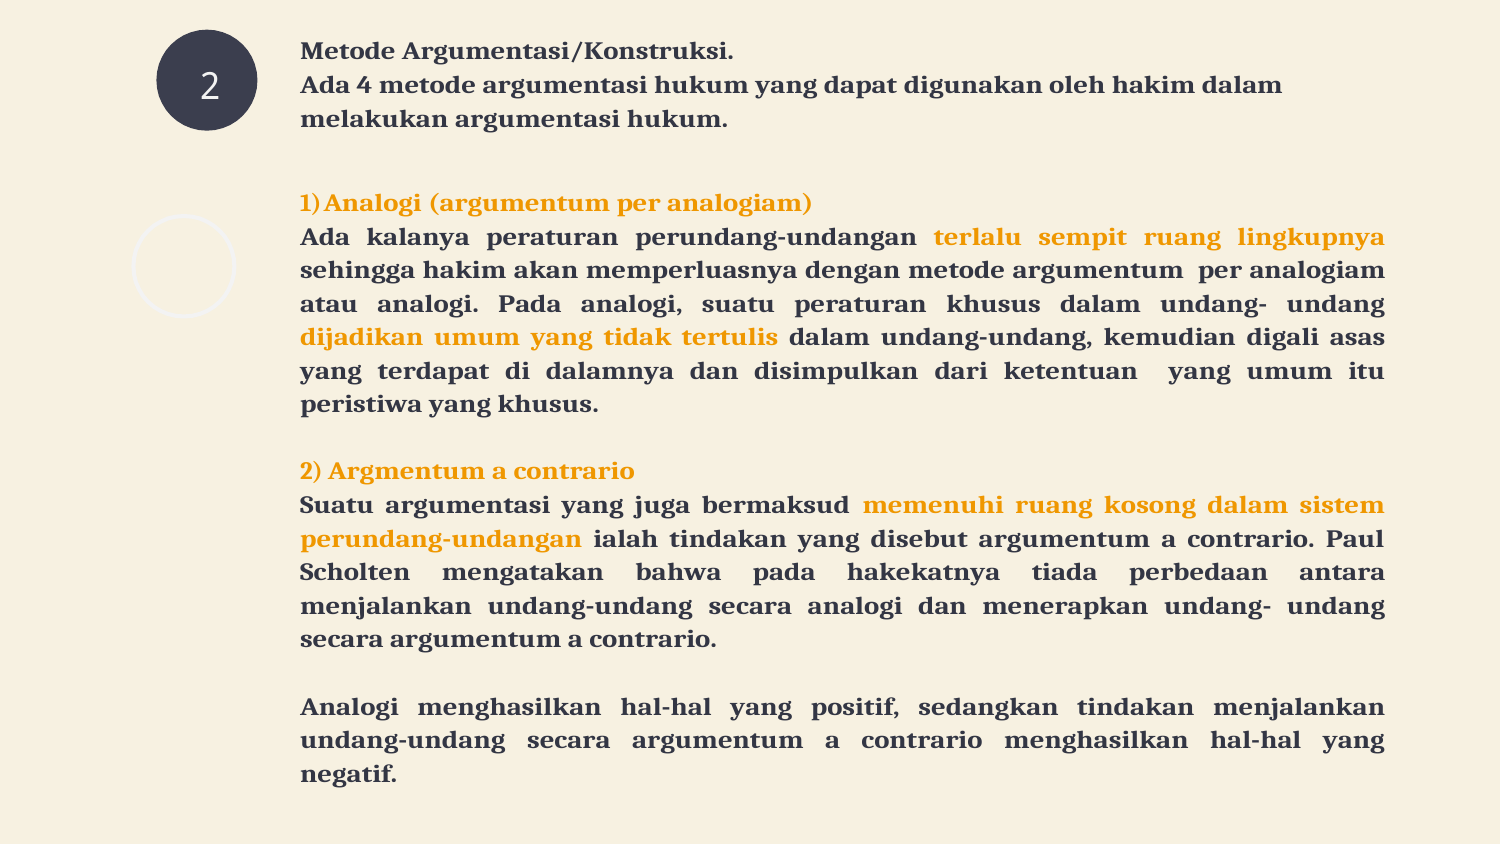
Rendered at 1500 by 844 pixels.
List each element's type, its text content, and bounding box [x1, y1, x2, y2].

text Metode Argumentasi/Konstruksi. [300, 37, 1471, 66]
list Argmentum a contrario [300, 457, 1471, 486]
text Ada kalanya peraturan perundang-undangan terlalu sempit ruang lingkupnya sehingga hakim akan memperluasnya dengan metode argumentum per analogiam atau analogi. Pada analogi, suatu peraturan khusus dalam undang- undang dijadikan umum yang tidak tertulis dalam undang-undang, kemudian digali asas yang terdapat di dalamnya dan disimpulkan dari ketentuan yang umum itu peristiwa yang khusus. [300, 222, 1385, 419]
list Analogi (argumentum per analogiam) [300, 188, 1471, 217]
text Suatu argumentasi yang juga bermaksud memenuhi ruang kosong dalam sistem perundang-undangan ialah tindakan yang disebut argumentum a contrario. Paul Scholten mengatakan bahwa pada hakekatnya tiada perbedaan antara menjalankan undang-undang secara analogi dan menerapkan undang- undang secara argumentum a contrario. [300, 491, 1386, 654]
text Ada 4 metode argumentasi hukum yang dapat digunakan oleh hakim dalam [300, 71, 1471, 100]
text Analogi menghasilkan hal-hal yang positif, sedangkan tindakan menjalankan undang-undang secara argumentum a contrario menghasilkan hal-hal yang negatif. [300, 692, 1385, 788]
text melakukan argumentasi hukum. [300, 105, 1471, 134]
